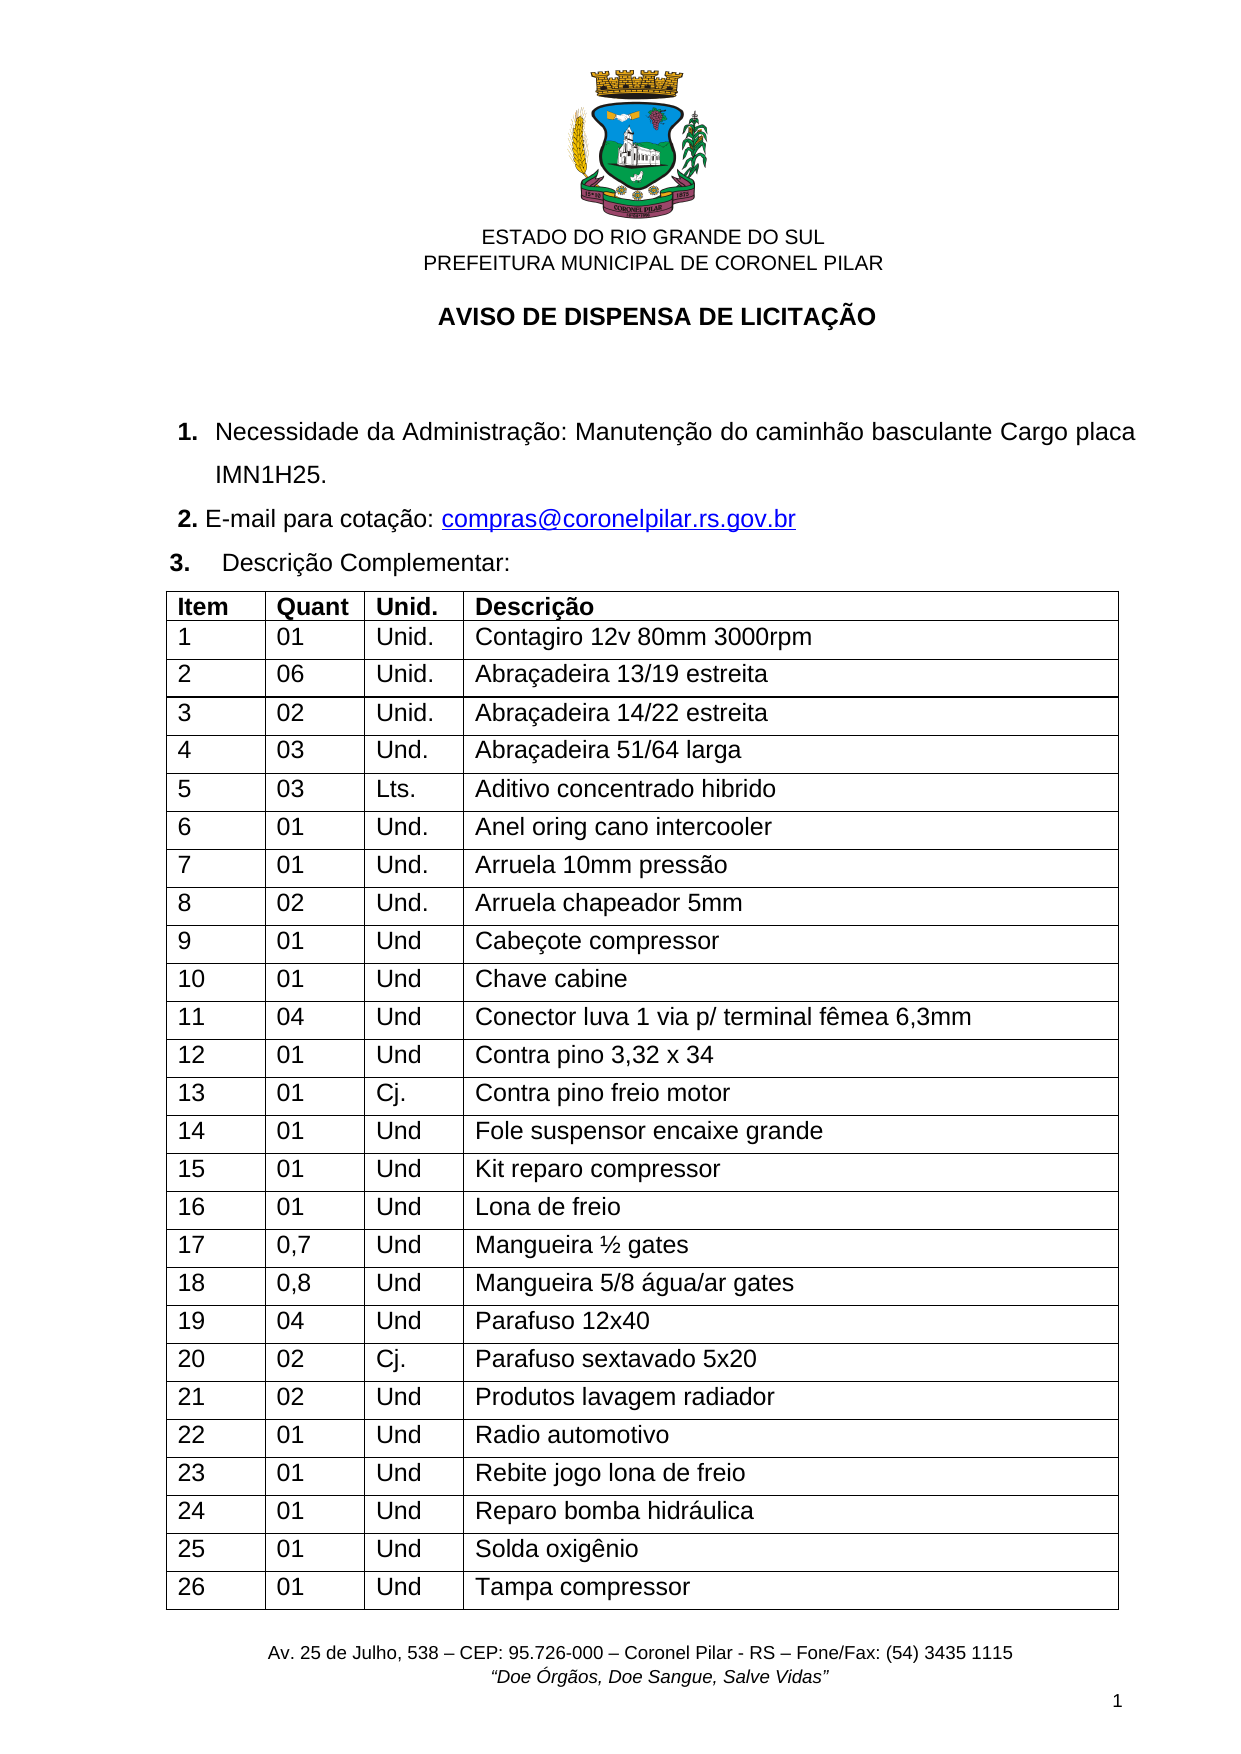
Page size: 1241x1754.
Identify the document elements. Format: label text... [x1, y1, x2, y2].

table_cell 01 [266, 812, 364, 848]
table_cell Cj. [365, 1344, 463, 1381]
table_cell 04 [266, 1002, 364, 1039]
table_cell Contra pino freio motor [464, 1078, 1118, 1115]
table_cell Unid. [365, 698, 463, 734]
table_cell 01 [266, 926, 364, 963]
table_cell 23 [167, 1458, 265, 1495]
table_cell 11 [167, 1002, 265, 1039]
table_cell 20 [167, 1344, 265, 1381]
table_cell 7 [167, 850, 265, 887]
table_cell Und [365, 1306, 463, 1343]
table_cell Und [365, 1154, 463, 1191]
table_cell 24 [167, 1496, 265, 1533]
table_cell Kit reparo compressor [464, 1154, 1118, 1191]
table_cell 01 [266, 1420, 364, 1457]
table_cell Und [365, 964, 463, 1001]
table_cell Und [365, 1002, 463, 1039]
table_cell Und [365, 1116, 463, 1153]
table_cell 01 [266, 1572, 364, 1609]
table_cell 1 [167, 621, 265, 658]
list Descrição Complementar: [169, 547, 1137, 576]
table_cell Arruela chapeador 5mm [464, 888, 1118, 924]
table_cell 01 [266, 621, 364, 658]
table_cell 01 [266, 1154, 364, 1191]
table_cell 0,7 [266, 1230, 364, 1267]
table_cell Und [365, 1268, 463, 1305]
table_cell Chave cabine [464, 964, 1118, 1001]
table_cell Und. [365, 850, 463, 887]
table_cell 17 [167, 1230, 265, 1267]
list Necessidade da Administração: Manutenção do caminhão basculante Cargo placa IMN1H25. [177, 417, 1137, 489]
table_cell Unid. [365, 660, 463, 696]
table_cell Und [365, 1230, 463, 1267]
table_cell Cj. [365, 1078, 463, 1115]
table_cell 01 [266, 1040, 364, 1077]
table_cell 25 [167, 1534, 265, 1571]
table_cell 01 [266, 1116, 364, 1153]
table_cell Und [365, 1040, 463, 1077]
table_cell 01 [266, 1458, 364, 1495]
table_cell 01 [266, 964, 364, 1001]
table_cell 19 [167, 1306, 265, 1343]
table_cell 18 [167, 1268, 265, 1305]
table_cell Parafuso sextavado 5x20 [464, 1344, 1118, 1381]
table_cell Abraçadeira 51/64 larga [464, 736, 1118, 772]
table_cell 3 [167, 698, 265, 734]
table_cell 03 [266, 736, 364, 772]
table_cell Arruela 10mm pressão [464, 850, 1118, 887]
table_cell Fole suspensor encaixe grande [464, 1116, 1118, 1153]
table_cell 8 [167, 888, 265, 924]
table_cell Reparo bomba hidráulica [464, 1496, 1118, 1533]
table_cell Abraçadeira 13/19 estreita [464, 660, 1118, 696]
table_cell 01 [266, 1192, 364, 1229]
text 2. E-mail para cotação: compras@coronelpilar.rs.gov.br [177, 504, 1137, 533]
table_cell Parafuso 12x40 [464, 1306, 1118, 1343]
table_cell Abraçadeira 14/22 estreita [464, 698, 1118, 734]
table_cell 14 [167, 1116, 265, 1153]
table_cell Unid. [365, 621, 463, 658]
table_cell Und. [365, 812, 463, 848]
table_cell 16 [167, 1192, 265, 1229]
table_header Descrição [464, 592, 1118, 620]
table_cell Und [365, 1382, 463, 1419]
table_cell 02 [266, 1344, 364, 1381]
table_cell 01 [266, 1496, 364, 1533]
picture [566, 69, 708, 219]
table_cell Produtos lavagem radiador [464, 1382, 1118, 1419]
table_cell Tampa compressor [464, 1572, 1118, 1609]
table_cell 5 [167, 774, 265, 811]
table_cell Und [365, 1458, 463, 1495]
table_cell 9 [167, 926, 265, 963]
table_cell 06 [266, 660, 364, 696]
table_cell Und [365, 926, 463, 963]
table_cell Und [365, 1496, 463, 1533]
table_cell 02 [266, 698, 364, 734]
table_cell Aditivo concentrado hibrido [464, 774, 1118, 811]
table_cell Lona de freio [464, 1192, 1118, 1229]
table_cell Contagiro 12v 80mm 3000rpm [464, 621, 1118, 658]
table_cell Radio automotivo [464, 1420, 1118, 1457]
table_cell 02 [266, 888, 364, 924]
table_cell 02 [266, 1382, 364, 1419]
table_cell 10 [167, 964, 265, 1001]
table_cell 22 [167, 1420, 265, 1457]
table_cell 2 [167, 660, 265, 696]
table_cell 4 [167, 736, 265, 772]
table_cell 0,8 [266, 1268, 364, 1305]
table_cell Mangueira 5/8 água/ar gates [464, 1268, 1118, 1305]
table_cell Und [365, 1420, 463, 1457]
table_header Quant [266, 592, 364, 620]
table_cell 6 [167, 812, 265, 848]
table_cell Und [365, 1572, 463, 1609]
table_cell Cabeçote compressor [464, 926, 1118, 963]
table_header Item [167, 592, 265, 620]
table_cell 01 [266, 1534, 364, 1571]
table_cell 12 [167, 1040, 265, 1077]
table_cell 21 [167, 1382, 265, 1419]
table_cell Solda oxigênio [464, 1534, 1118, 1571]
table_cell Und. [365, 736, 463, 772]
table_cell Und. [365, 888, 463, 924]
text AVISO DE DISPENSA DE LICITAÇÃO [177, 302, 1137, 331]
table_cell Contra pino 3,32 x 34 [464, 1040, 1118, 1077]
table_cell 01 [266, 1078, 364, 1115]
table_cell Anel oring cano intercooler [464, 812, 1118, 848]
table_cell Und [365, 1534, 463, 1571]
table_cell Und [365, 1192, 463, 1229]
table_cell 01 [266, 850, 364, 887]
table_header Unid. [365, 592, 463, 620]
table_cell Mangueira ½ gates [464, 1230, 1118, 1267]
table_cell 15 [167, 1154, 265, 1191]
table_cell 26 [167, 1572, 265, 1609]
table_cell Conector luva 1 via p/ terminal fêmea 6,3mm [464, 1002, 1118, 1039]
table_cell Lts. [365, 774, 463, 811]
table_cell Rebite jogo lona de freio [464, 1458, 1118, 1495]
table_cell 04 [266, 1306, 364, 1343]
table_cell 03 [266, 774, 364, 811]
table_cell 13 [167, 1078, 265, 1115]
